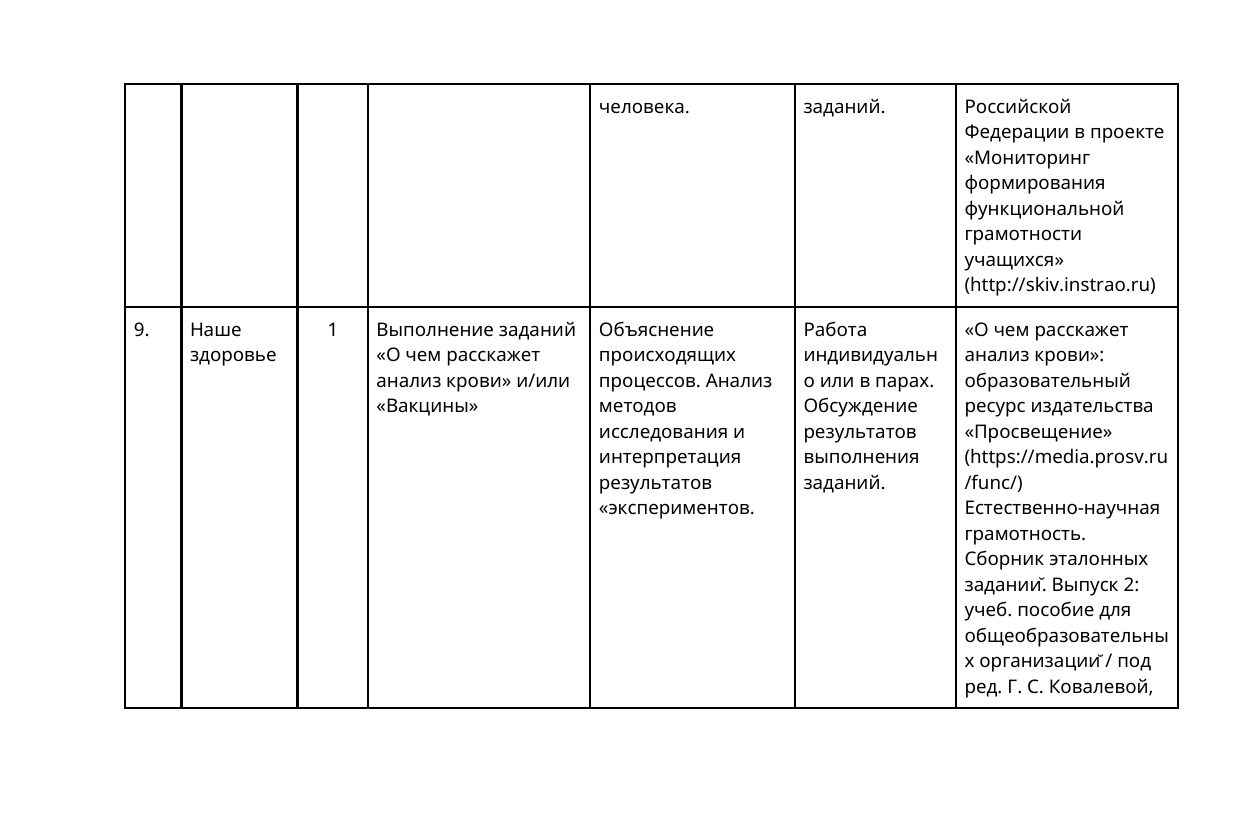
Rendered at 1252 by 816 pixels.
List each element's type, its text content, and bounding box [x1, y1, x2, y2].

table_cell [183, 85, 296, 306]
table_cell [369, 85, 589, 306]
table_cell Наше здоровье [183, 308, 296, 707]
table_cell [591, 85, 794, 306]
table_cell 8. [126, 85, 180, 306]
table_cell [796, 85, 955, 306]
table_cell 1 [299, 308, 367, 707]
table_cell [369, 308, 589, 707]
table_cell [957, 85, 1177, 306]
table_cell 1 [299, 85, 367, 306]
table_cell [957, 308, 1177, 707]
table_cell 9. [126, 308, 180, 707]
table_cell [591, 308, 794, 707]
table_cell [796, 308, 955, 707]
